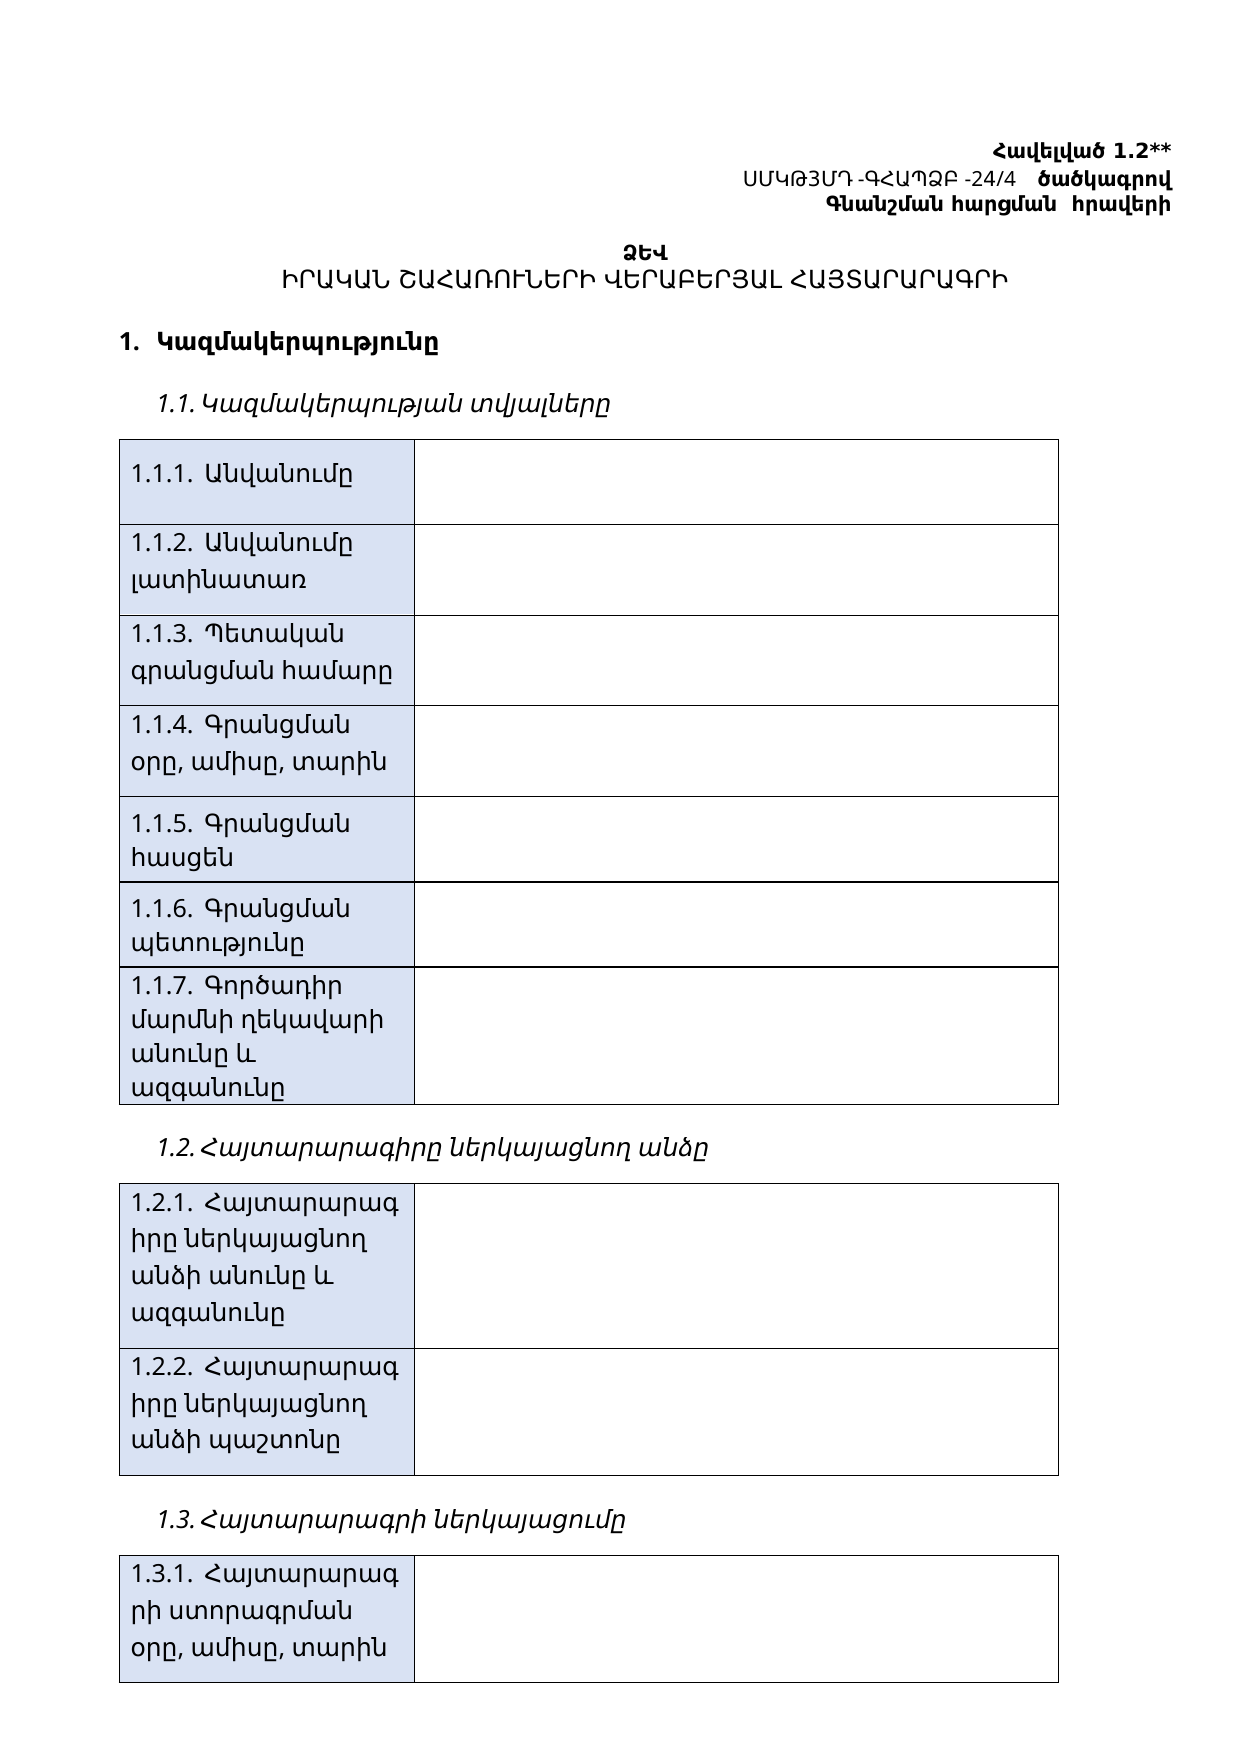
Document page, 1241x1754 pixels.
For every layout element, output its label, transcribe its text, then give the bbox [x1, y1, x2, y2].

subtitle Հավելված 1.2** [118, 139, 1171, 164]
table_cell [415, 1349, 1058, 1475]
table_header Անվանումը [120, 440, 414, 524]
text ՁԵՎ [118, 241, 1171, 265]
table_cell Պետական գրանցման համարը [120, 616, 414, 705]
text ՍՄԿԹ3ՄԴ -ԳՀԱՊՁԲ -24/4 ծածկագրով [118, 164, 1171, 192]
table_header Հայտարարագրի ստորագրման օրը, ամիսը, տարին [120, 1556, 414, 1682]
list Կազմակերպությունը [118, 323, 1171, 357]
text Գնանշման հարցման հրավերի [118, 192, 1171, 217]
table_cell [415, 968, 1058, 1104]
table_cell [415, 616, 1058, 705]
table_cell Գրանցման օրը, ամիսը, տարին [120, 706, 414, 796]
table_cell [415, 525, 1058, 614]
table_cell Անվանումը լատինատառ [120, 525, 414, 614]
table_cell [415, 706, 1058, 796]
list Հայտարարագիրը ներկայացնող անձը [156, 1130, 1171, 1164]
table_cell Գրանցման պետությունը [120, 883, 414, 966]
table_cell Գործադիր մարմնի ղեկավարի անունը և ազգանունը [120, 968, 414, 1104]
table_cell Հայտարարագիրը ներկայացնող անձի պաշտոնը [120, 1349, 414, 1475]
text ԻՐԱԿԱՆ ՇԱՀԱՌՈՒՆԵՐԻ ՎԵՐԱԲԵՐՅԱԼ ՀԱՅՏԱՐԱՐԱԳՐԻ [118, 265, 1171, 294]
list Հայտարարագրի ներկայացումը [156, 1501, 1171, 1535]
table_header [415, 1556, 1058, 1682]
table_cell Գրանցման հասցեն [120, 797, 414, 881]
table_header Հայտարարագիրը ներկայացնող անձի անունը և ազգանունը [120, 1184, 414, 1348]
table_cell [415, 797, 1058, 881]
list Կազմակերպության տվյալները [156, 385, 1171, 419]
table_cell [415, 883, 1058, 966]
table_header [415, 1184, 1058, 1348]
table_header [415, 440, 1058, 524]
